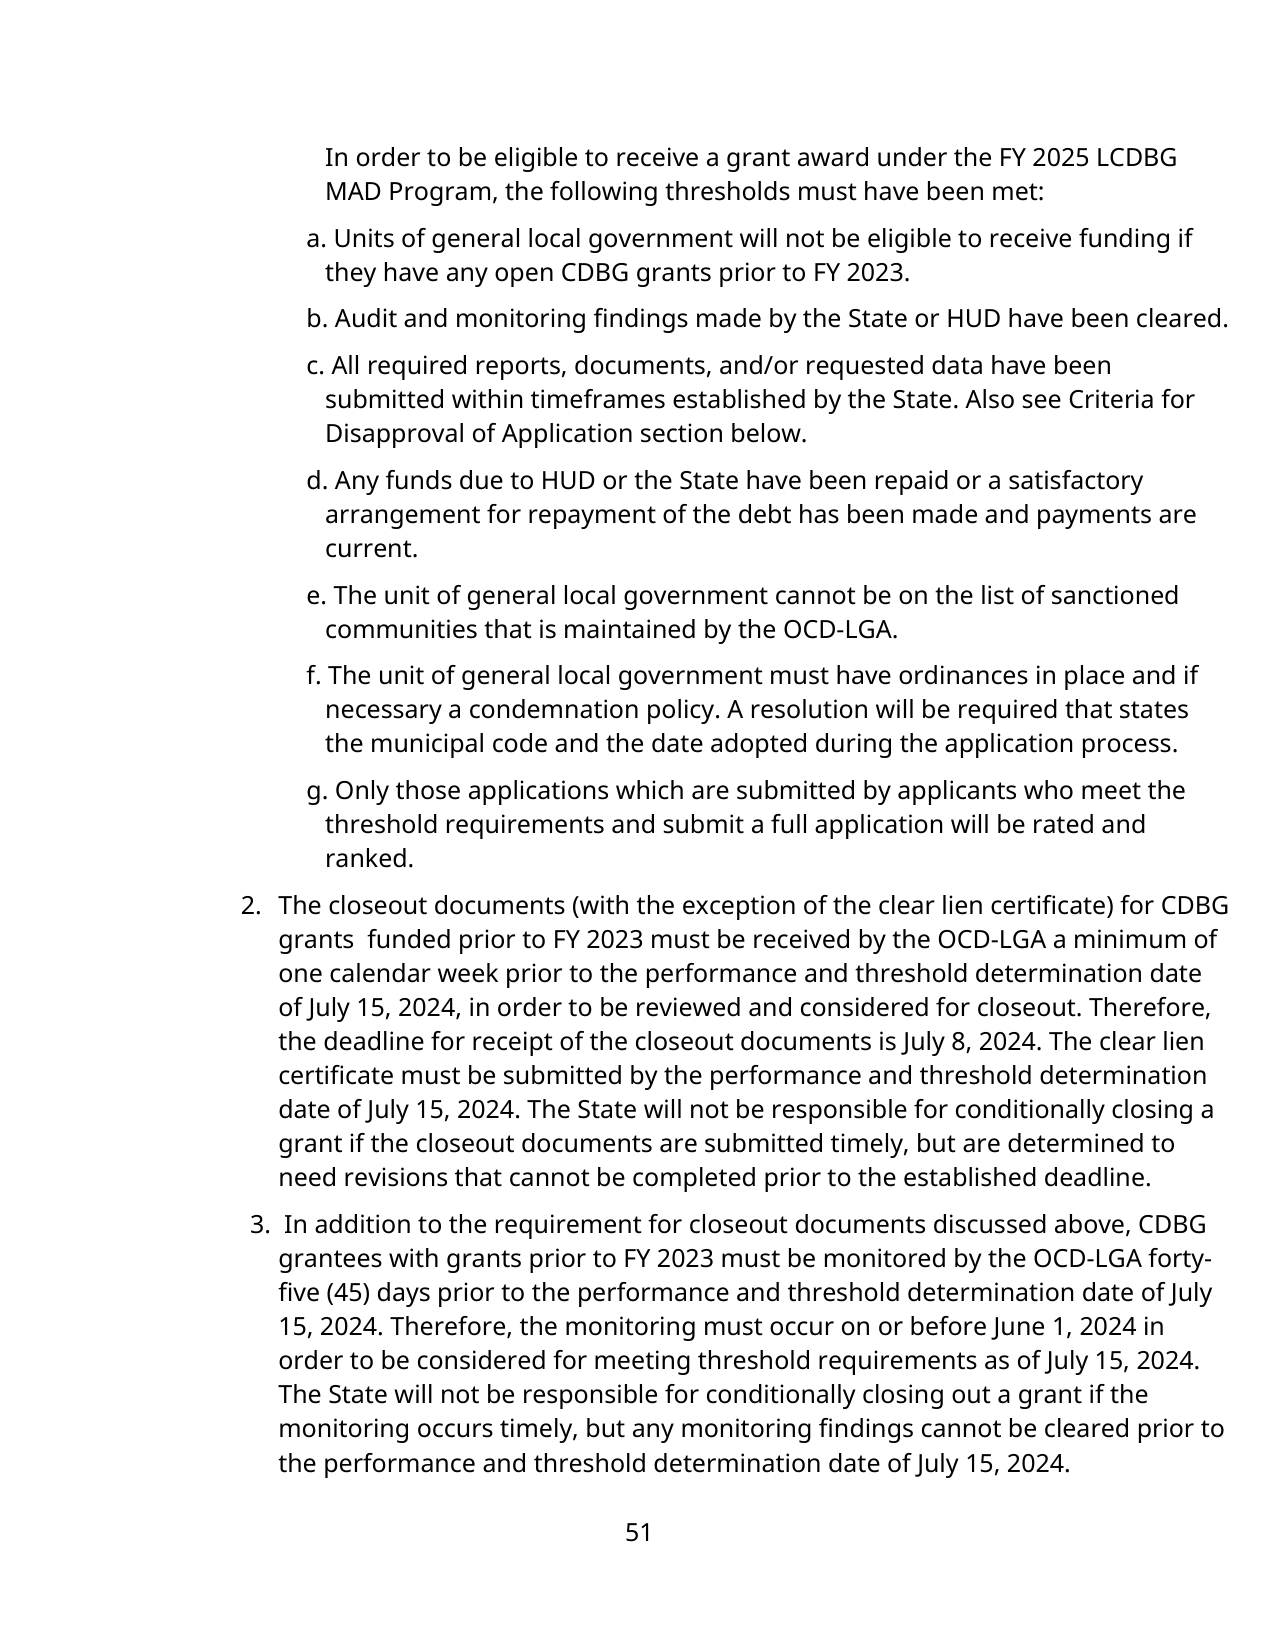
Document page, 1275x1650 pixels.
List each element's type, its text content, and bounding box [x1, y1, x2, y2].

list g. Only those applications which are submitted by applicants who meet the threshold requirements and submit a full application will be rated and ranked. [306, 773, 1231, 875]
list c. All required reports, documents, and/or requested data have been submitted within timeframes established by the State. Also see Criteria for Disapproval of Application section below. [306, 348, 1231, 450]
list In order to be eligible to receive a grant award under the FY 2025 LCDBG MAD Program, the following thresholds must have been met: [325, 139, 1231, 208]
list d. Any funds due to HUD or the State have been repaid or a satisfactory arrangement for repayment of the debt has been made and payments are current. [306, 462, 1231, 565]
list 3. In addition to the requirement for closeout documents discussed above, CDBG grantees with grants prior to FY 2023 must be monitored by the OCD-LGA forty-five (45) days prior to the performance and threshold determination date of July 15, 2024. Therefore, the monitoring must occur on or before June 1, 2024 in order to be considered for meeting threshold requirements as of July 15, 2024. The State will not be responsible for conditionally closing out a grant if the monitoring occurs timely, but any monitoring findings cannot be cleared prior to the performance and threshold determination date of July 15, 2024. [250, 1207, 1231, 1479]
list e. The unit of general local government cannot be on the list of sanctioned communities that is maintained by the OCD-LGA. [306, 577, 1231, 645]
list a. Units of general local government will not be eligible to receive funding if they have any open CDBG grants prior to FY 2023. [306, 220, 1231, 288]
list b. Audit and monitoring findings made by the State or HUD have been cleared. [306, 301, 1231, 335]
list f. The unit of general local government must have ordinances in place and if necessary a condemnation policy. A resolution will be required that states the municipal code and the date adopted during the application process. [306, 658, 1231, 760]
list The closeout documents (with the exception of the clear lien certificate) for CDBG grants funded prior to FY 2023 must be received by the OCD-LGA a minimum of one calendar week prior to the performance and threshold determination date of July 15, 2024, in order to be reviewed and considered for closeout. Therefore, the deadline for receipt of the closeout documents is July 8, 2024. The clear lien certificate must be submitted by the performance and threshold determination date of July 15, 2024. The State will not be responsible for conditionally closing a grant if the closeout documents are submitted timely, but are determined to need revisions that cannot be completed prior to the established deadline. [241, 888, 1231, 1194]
